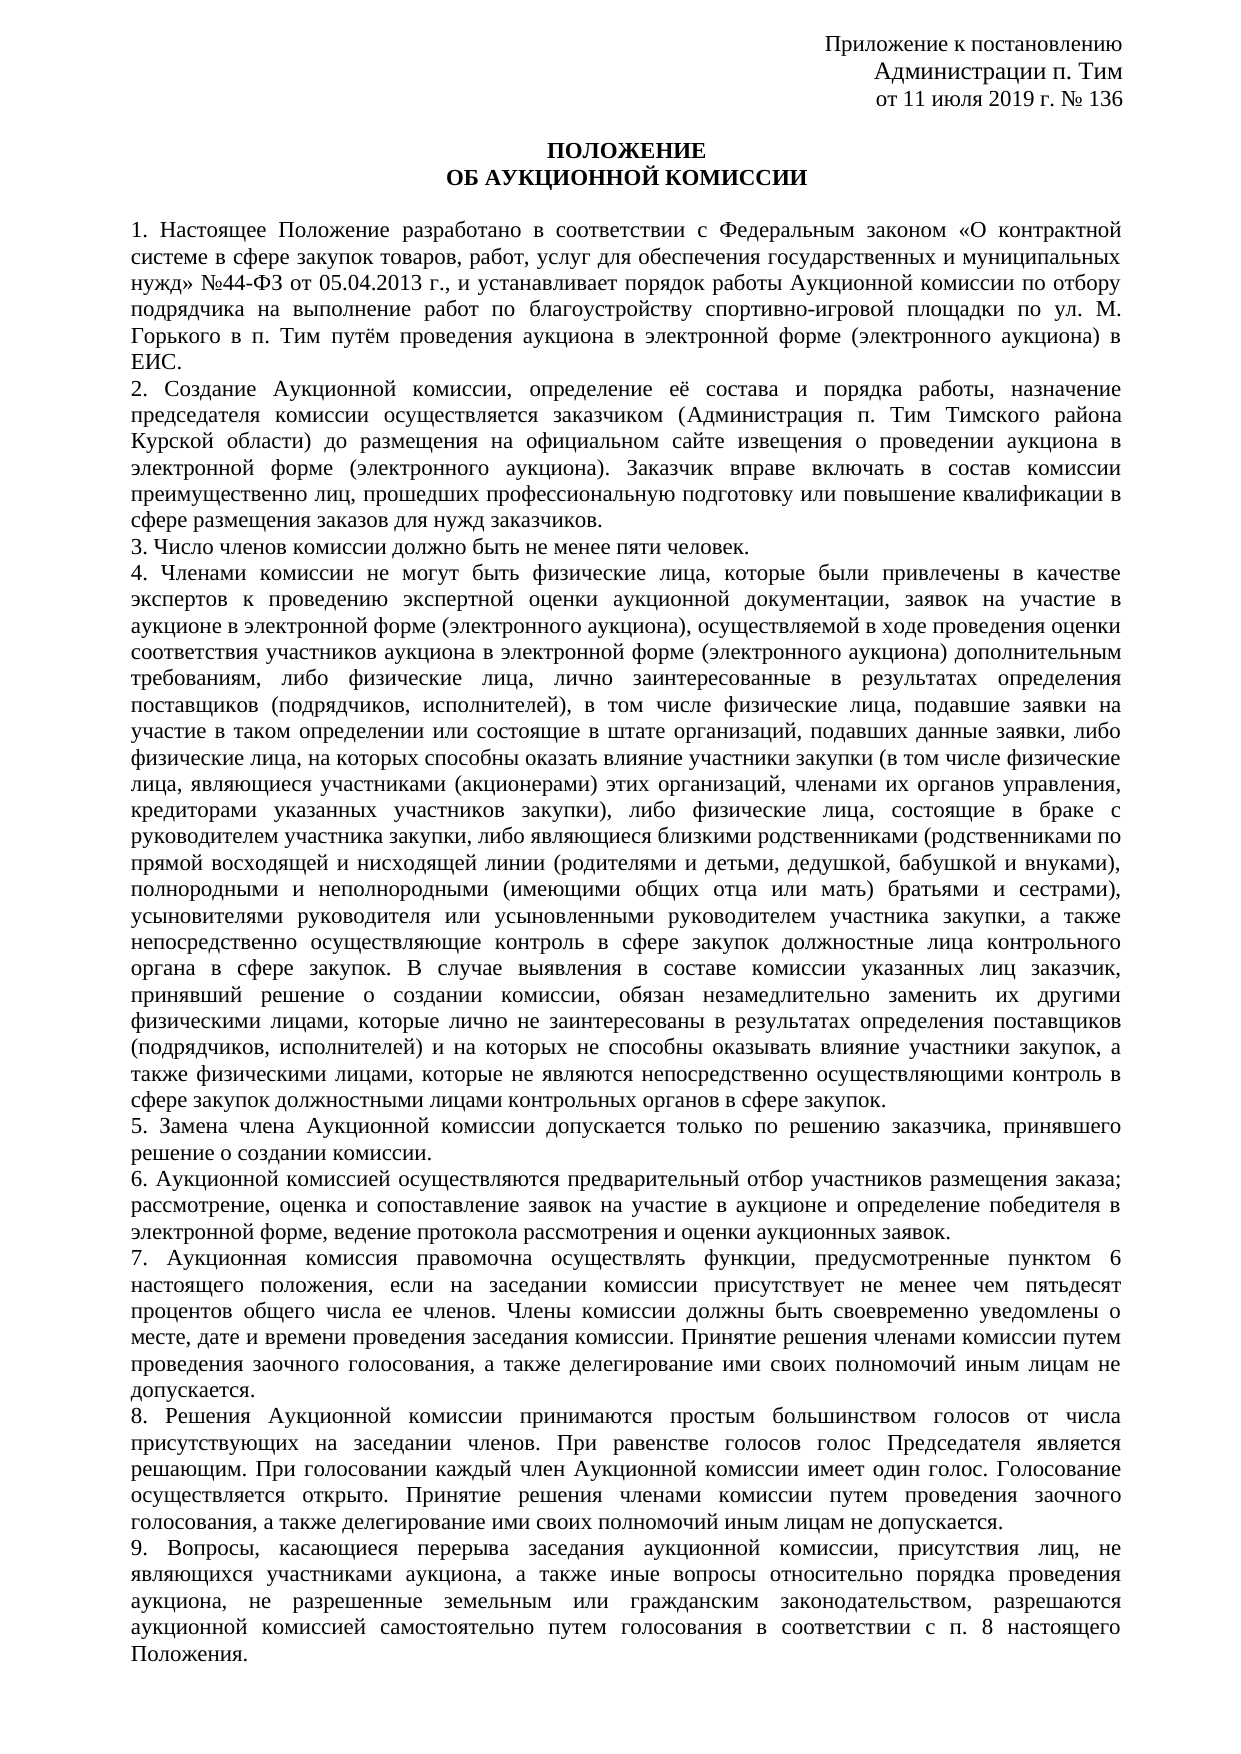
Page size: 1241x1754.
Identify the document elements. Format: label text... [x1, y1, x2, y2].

text 4. Членами комиссии не могут быть физические лица, которые были привлечены в качестве экспертов к проведению экспертной оценки аукционной документации, заявок на участие в аукционе в электронной форме (электронного аукциона), осуществляемой в ходе проведения оценки соответствия участников аукциона в электронной форме (электронного аукциона) дополнительным требованиям, либо физические лица, лично заинтересованные в результатах определения поставщиков (подрядчиков, исполнителей), в том числе физические лица, подавшие заявки на участие в таком определении или состоящие в штате организаций, подавших данные заявки, либо физические лица, на которых способны оказать влияние участники закупки (в том числе физические лица, являющиеся участниками (акционерами) этих организаций, членами их органов управления, кредиторами указанных участников закупки), либо физические лица, состоящие в браке с руководителем участника закупки, либо являющиеся близкими родственниками (родственниками по прямой восходящей и нисходящей линии (родителями и детьми, дедушкой, бабушкой и внуками), полнородными и неполнородными (имеющими общих отца или мать) братьями и сестрами), усыновителями руководителя или усыновленными руководителем участника закупки, а также непосредственно осуществляющие контроль в сфере закупок должностные лица контрольного органа в сфере закупок. В случае выявления в составе комиссии указанных лиц заказчик, принявший решение о создании комиссии, обязан незамедлительно заменить их другими физическими лицами, которые лично не заинтересованы в результатах определения поставщиков (подрядчиков, исполнителей) и на которых не способны оказывать влияние участники закупок, а также физическими лицами, которые не являются непосредственно осуществляющими контроль в сфере закупок должностными лицами контрольных органов в сфере закупок. [131, 559, 1123, 1112]
text 1. Настоящее Положение разработано в соответствии с Федеральным законом «О контрактной системе в сфере закупок товаров, работ, услуг для обеспечения государственных и муниципальных нужд» №44-ФЗ от 05.04.2013 г., и устанавливает порядок работы Аукционной комиссии по отбору подрядчика на выполнение работ по благоустройству спортивно-игровой площадки по ул. М. Горького в п. Тим путём проведения аукциона в электронной форме (электронного аукциона) в ЕИС. [131, 216, 1123, 374]
text от 11 июля 2019 г. № 136 [559, 85, 1123, 111]
text 3. Число членов комиссии должно быть не менее пяти человек. [131, 533, 1123, 559]
text 8. Решения Аукционной комиссии принимаются простым большинством голосов от числа присутствующих на заседании членов. При равенстве голосов голос Председателя является решающим. При голосовании каждый член Аукционной комиссии имеет один голос. Голосование осуществляется открыто. Принятие решения членами комиссии путем проведения заочного голосования, а также делегирование ими своих полномочий иным лицам не допускается. [131, 1402, 1123, 1534]
text ПОЛОЖЕНИЕ [131, 137, 1123, 164]
text 7. Аукционная комиссия правомочна осуществлять функции, предусмотренные пунктом 6 настоящего положения, если на заседании комиссии присутствует не менее чем пятьдесят процентов общего числа ее членов. Члены комиссии должны быть своевременно уведомлены о месте, дате и времени проведения заседания комиссии. Принятие решения членами комиссии путем проведения заочного голосования, а также делегирование ими своих полномочий иным лицам не допускается. [131, 1244, 1123, 1402]
text Администрации п. Тим [559, 56, 1123, 85]
text 2. Создание Аукционной комиссии, определение её состава и порядка работы, назначение председателя комиссии осуществляется заказчиком (Администрация п. Тим Тимского района Курской области) до размещения на официальном сайте извещения о проведении аукциона в электронной форме (электронного аукциона). Заказчик вправе включать в состав комиссии преимущественно лиц, прошедших профессиональную подготовку или повышение квалификации в сфере размещения заказов для нужд заказчиков. [131, 374, 1123, 533]
text 9. Вопросы, касающиеся перерыва заседания аукционной комиссии, присутствия лиц, не являющихся участниками аукциона, а также иные вопросы относительно порядка проведения аукциона, не разрешенные земельным или гражданским законодательством, разрешаются аукционной комиссией самостоятельно путем голосования в соответствии с п. 8 настоящего Положения. [131, 1534, 1123, 1666]
text 6. Аукционной комиссией осуществляются предварительный отбор участников размещения заказа; рассмотрение, оценка и сопоставление заявок на участие в аукционе и определение победителя в электронной форме, ведение протокола рассмотрения и оценки аукционных заявок. [131, 1165, 1123, 1244]
text 5. Замена члена Аукционной комиссии допускается только по решению заказчика, принявшего решение о создании комиссии. [131, 1112, 1123, 1165]
text ОБ АУКЦИОННОЙ КОМИССИИ [131, 164, 1123, 190]
text Приложение к постановлению [559, 29, 1123, 56]
